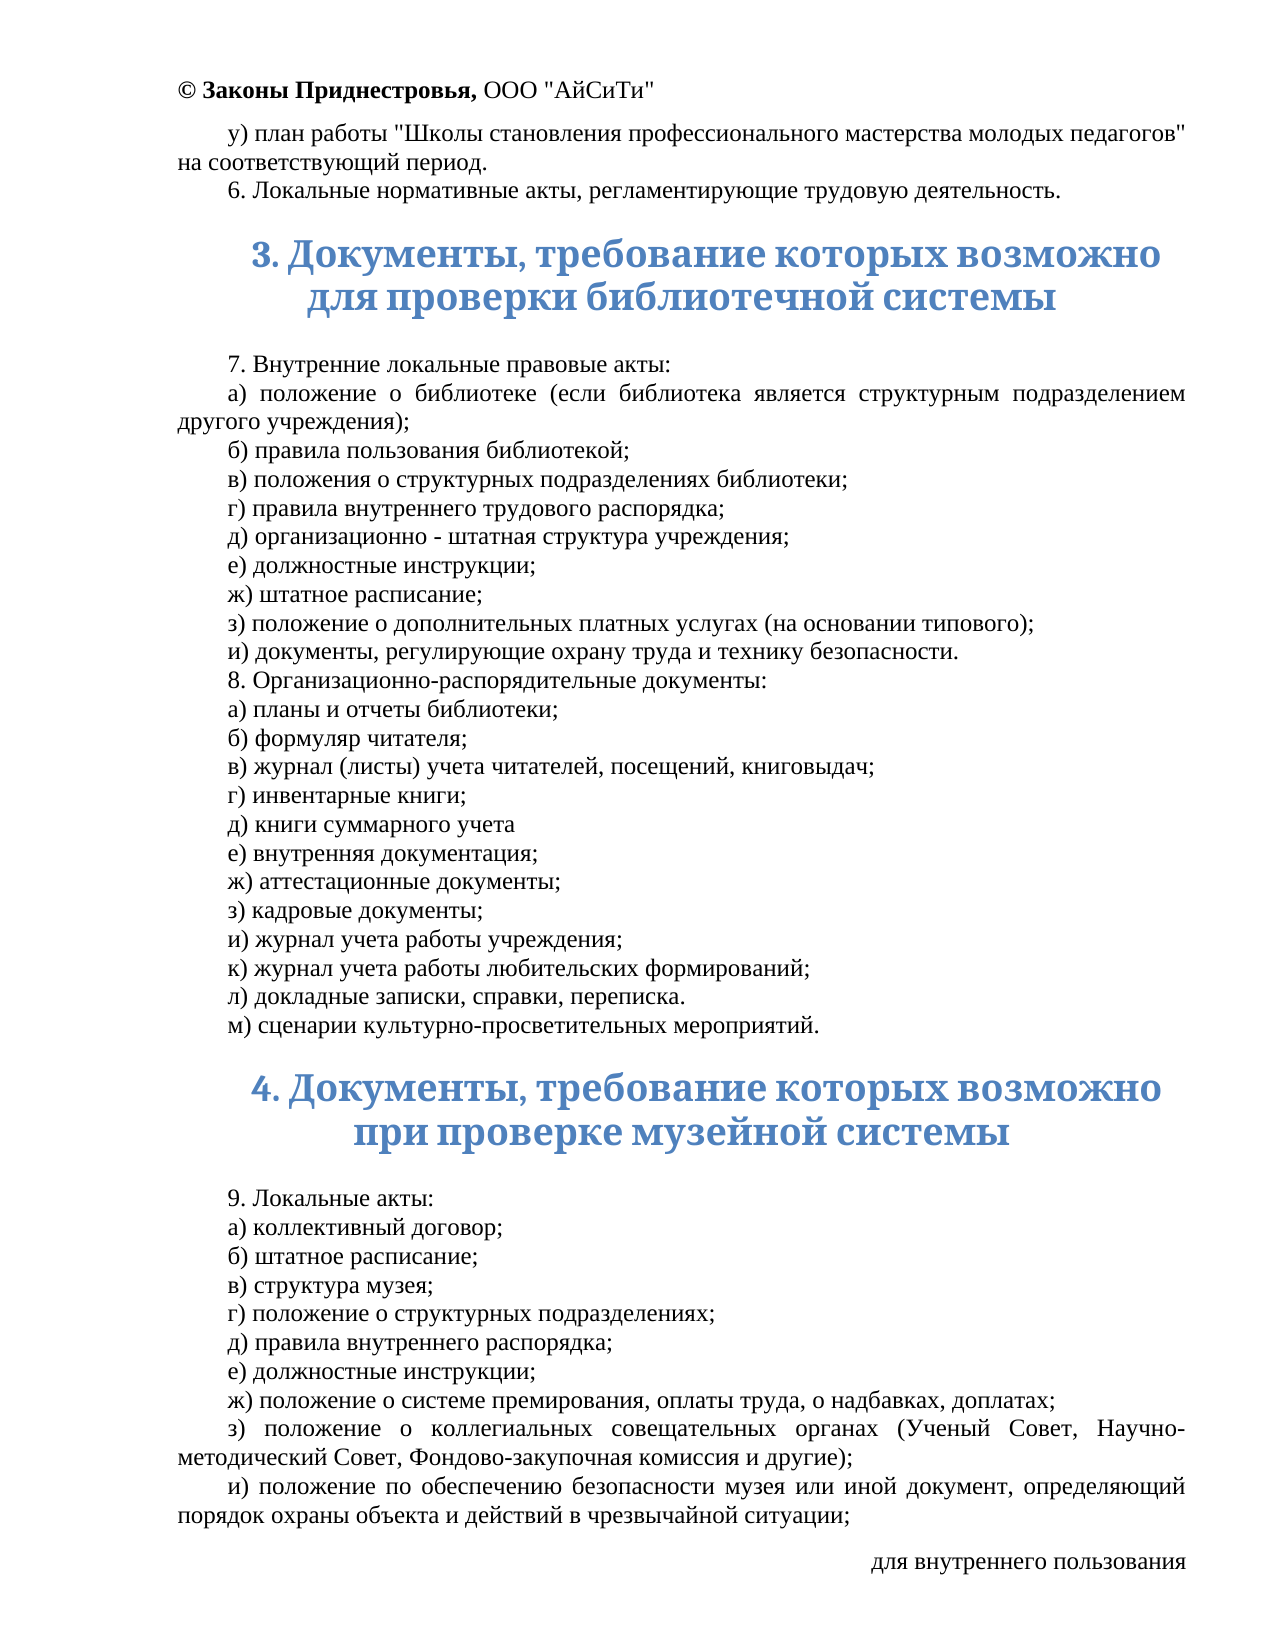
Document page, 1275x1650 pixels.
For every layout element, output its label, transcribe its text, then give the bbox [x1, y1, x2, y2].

text ж) аттестационные документы; [177, 866, 1186, 895]
text з) положение о коллегиальных совещательных органах (Ученый Совет, Научно-методический Совет, Фондово-закупочная комиссия и другие); [177, 1413, 1186, 1471]
text д) организационно - штатная структура учреждения; [177, 521, 1186, 550]
text з) кадровые документы; [177, 895, 1186, 924]
text 9. Локальные акты: [177, 1183, 1186, 1212]
text л) докладные записки, справки, переписка. [177, 981, 1186, 1010]
text г) инвентарные книги; [177, 780, 1186, 809]
subtitle 4. Документы, требование которых возможно при проверке музейной системы [177, 1068, 1186, 1154]
text а) положение о библиотеке (если библиотека является структурным подразделением другого учреждения); [177, 378, 1186, 435]
text д) правила внутреннего распорядка; [177, 1327, 1186, 1356]
text 8. Организационно-распорядительные документы: [177, 665, 1186, 694]
text г) положение о структурных подразделениях; [177, 1298, 1186, 1327]
text а) планы и отчеты библиотеки; [177, 694, 1186, 723]
text 6. Локальные нормативные акты, регламентирующие трудовую деятельность. [177, 176, 1186, 204]
text и) положение по обеспечению безопасности музея или иной документ, определяющий порядок охраны объекта и действий в чрезвычайной ситуации; [177, 1471, 1186, 1528]
text и) документы, регулирующие охрану труда и технику безопасности. [177, 636, 1186, 665]
text к) журнал учета работы любительских формирований; [177, 953, 1186, 981]
text г) правила внутреннего трудового распорядка; [177, 493, 1186, 521]
text ж) штатное расписание; [177, 579, 1186, 608]
text з) положение о дополнительных платных услугах (на основании типового); [177, 608, 1186, 636]
text б) правила пользования библиотекой; [177, 435, 1186, 464]
text е) должностные инструкции; [177, 1356, 1186, 1385]
text и) журнал учета работы учреждения; [177, 924, 1186, 953]
text е) внутренняя документация; [177, 838, 1186, 866]
text б) формуляр читателя; [177, 723, 1186, 751]
text б) штатное расписание; [177, 1241, 1186, 1270]
text у) план работы "Школы становления профессионального мастерства молодых педагогов" на соответствующий период. [177, 118, 1186, 176]
text в) структура музея; [177, 1270, 1186, 1298]
text в) положения о структурных подразделениях библиотеки; [177, 464, 1186, 493]
text а) коллективный договор; [177, 1212, 1186, 1241]
text е) должностные инструкции; [177, 550, 1186, 579]
text 7. Внутренние локальные правовые акты: [177, 349, 1186, 378]
text м) сценарии культурно-просветительных мероприятий. [177, 1010, 1186, 1039]
text в) журнал (листы) учета читателей, посещений, книговыдач; [177, 751, 1186, 780]
subtitle 3. Документы, требование которых возможно для проверки библиотечной системы [177, 233, 1186, 320]
text д) книги суммарного учета [177, 809, 1186, 838]
text ж) положение о системе премирования, оплаты труда, о надбавках, доплатах; [177, 1385, 1186, 1413]
